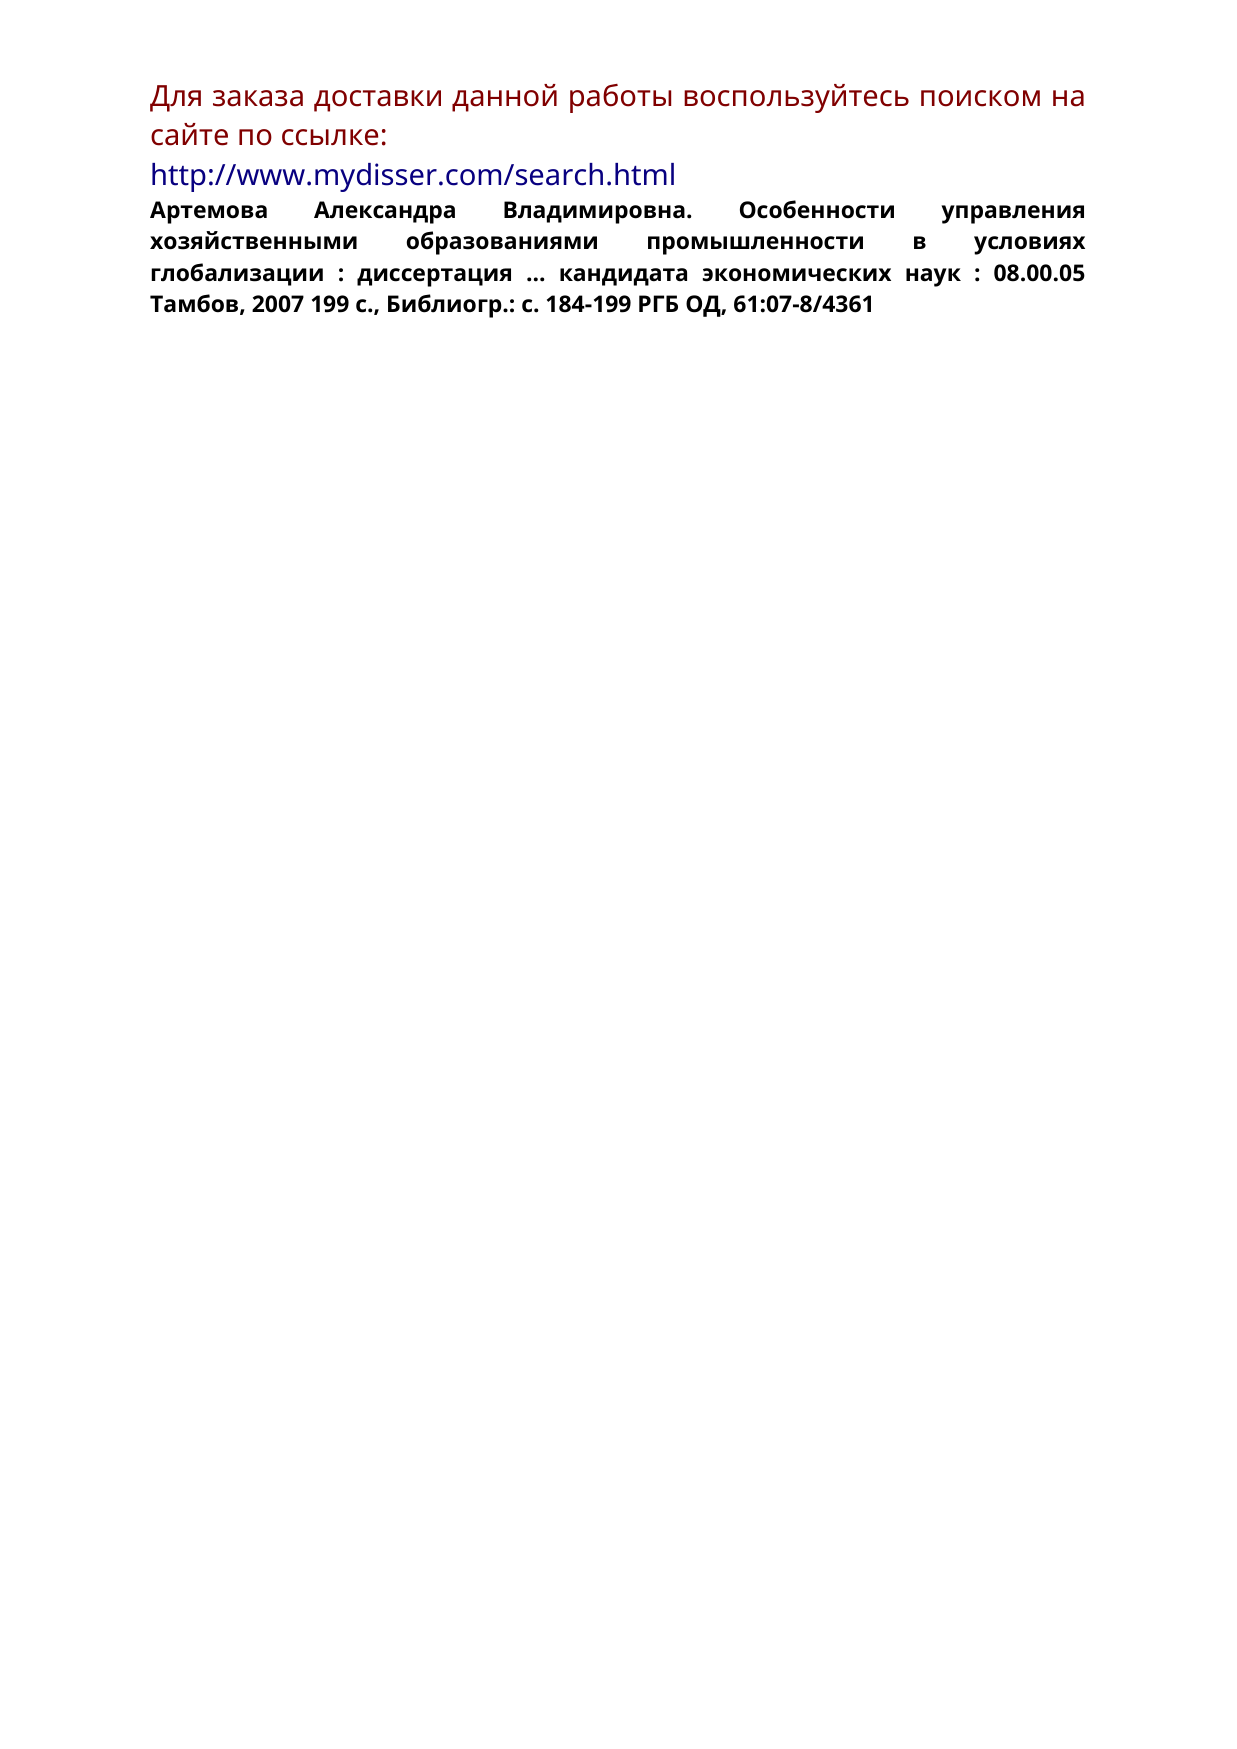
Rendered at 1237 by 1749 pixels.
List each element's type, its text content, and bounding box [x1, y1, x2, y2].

text Артемова Александра Владимировна. Особенности управления хозяйственными образованиями промышленности в условиях глобализации : диссертация ... кандидата экономических наук : 08.00.05 Тамбов, 2007 199 с., Библиогр.: с. 184-199 РГБ ОД, 61:07-8/4361 [150, 194, 1086, 319]
